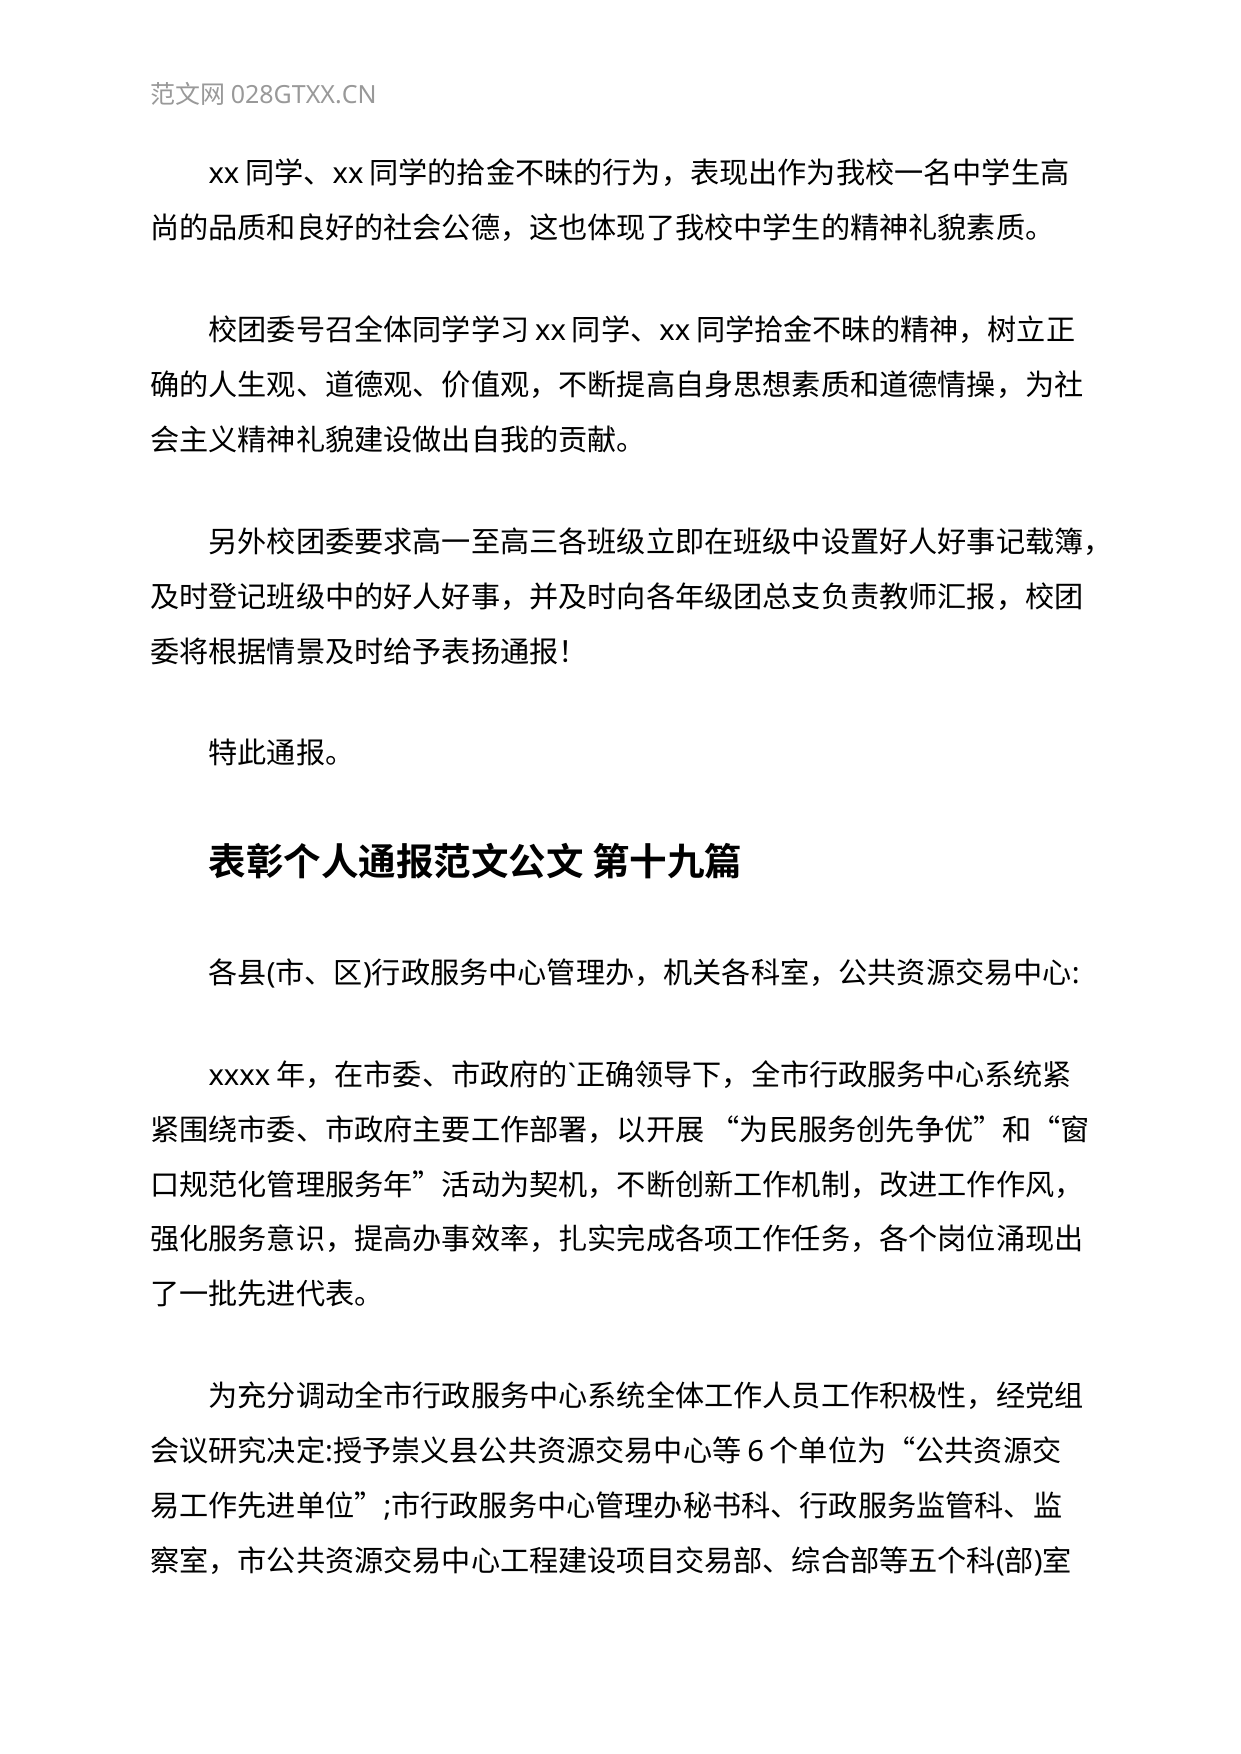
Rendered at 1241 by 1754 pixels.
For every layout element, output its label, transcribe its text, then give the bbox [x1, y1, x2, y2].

text 表彰个人通报范文公文 第十九篇 [150, 832, 1090, 886]
text xxxx年，在市委、市政府的`正确领导下，全市行政服务中心系统紧紧围绕市委、市政府主要工作部署，以开展 “为民服务创先争优”和“窗口规范化管理服务年”活动为契机，不断创新工作机制，改进工作作风，强化服务意识，提高办事效率，扎实完成各项工作任务，各个岗位涌现出了一批先进代表。 [150, 1051, 1090, 1313]
text 另外校团委要求高一至高三各班级立即在班级中设置好人好事记载簿，及时登记班级中的好人好事，并及时向各年级团总支负责教师汇报，校团委将根据情景及时给予表扬通报！ [150, 518, 1090, 671]
text 各县(市、区)行政服务中心管理办，机关各科室，公共资源交易中心: [150, 949, 1090, 992]
text xx同学、xx同学的拾金不昧的行为，表现出作为我校一名中学生高尚的品质和良好的社会公德，这也体现了我校中学生的精神礼貌素质。 [150, 150, 1090, 247]
text 特此通报。 [150, 730, 1090, 772]
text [150, 1373, 1090, 1580]
text 校团委号召全体同学学习xx同学、xx同学拾金不昧的精神，树立正确的人生观、道德观、价值观，不断提高自身思想素质和道德情操，为社会主义精神礼貌建设做出自我的贡献。 [150, 307, 1090, 459]
